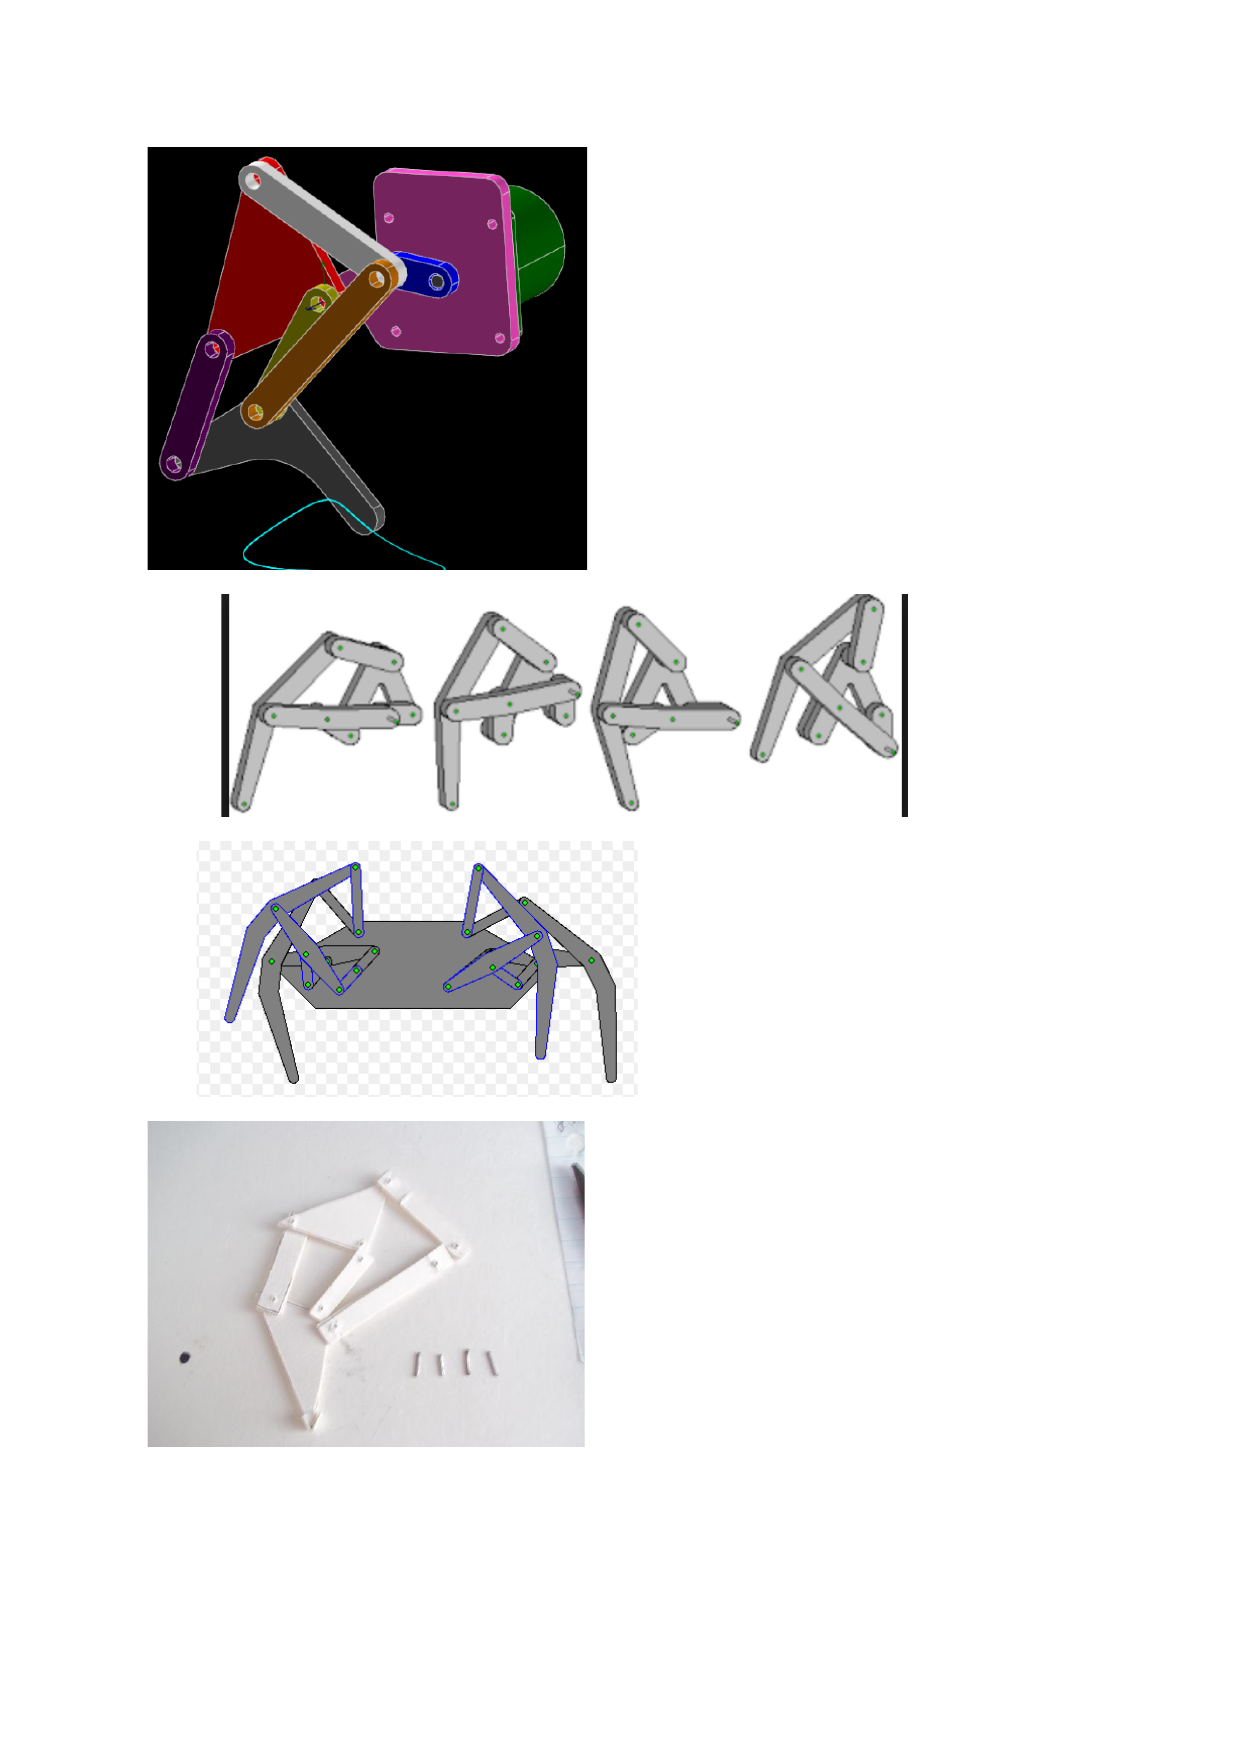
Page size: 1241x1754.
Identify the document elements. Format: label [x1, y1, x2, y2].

picture [147, 147, 588, 570]
picture [147, 1121, 585, 1447]
picture [221, 594, 908, 817]
picture [196, 841, 638, 1097]
